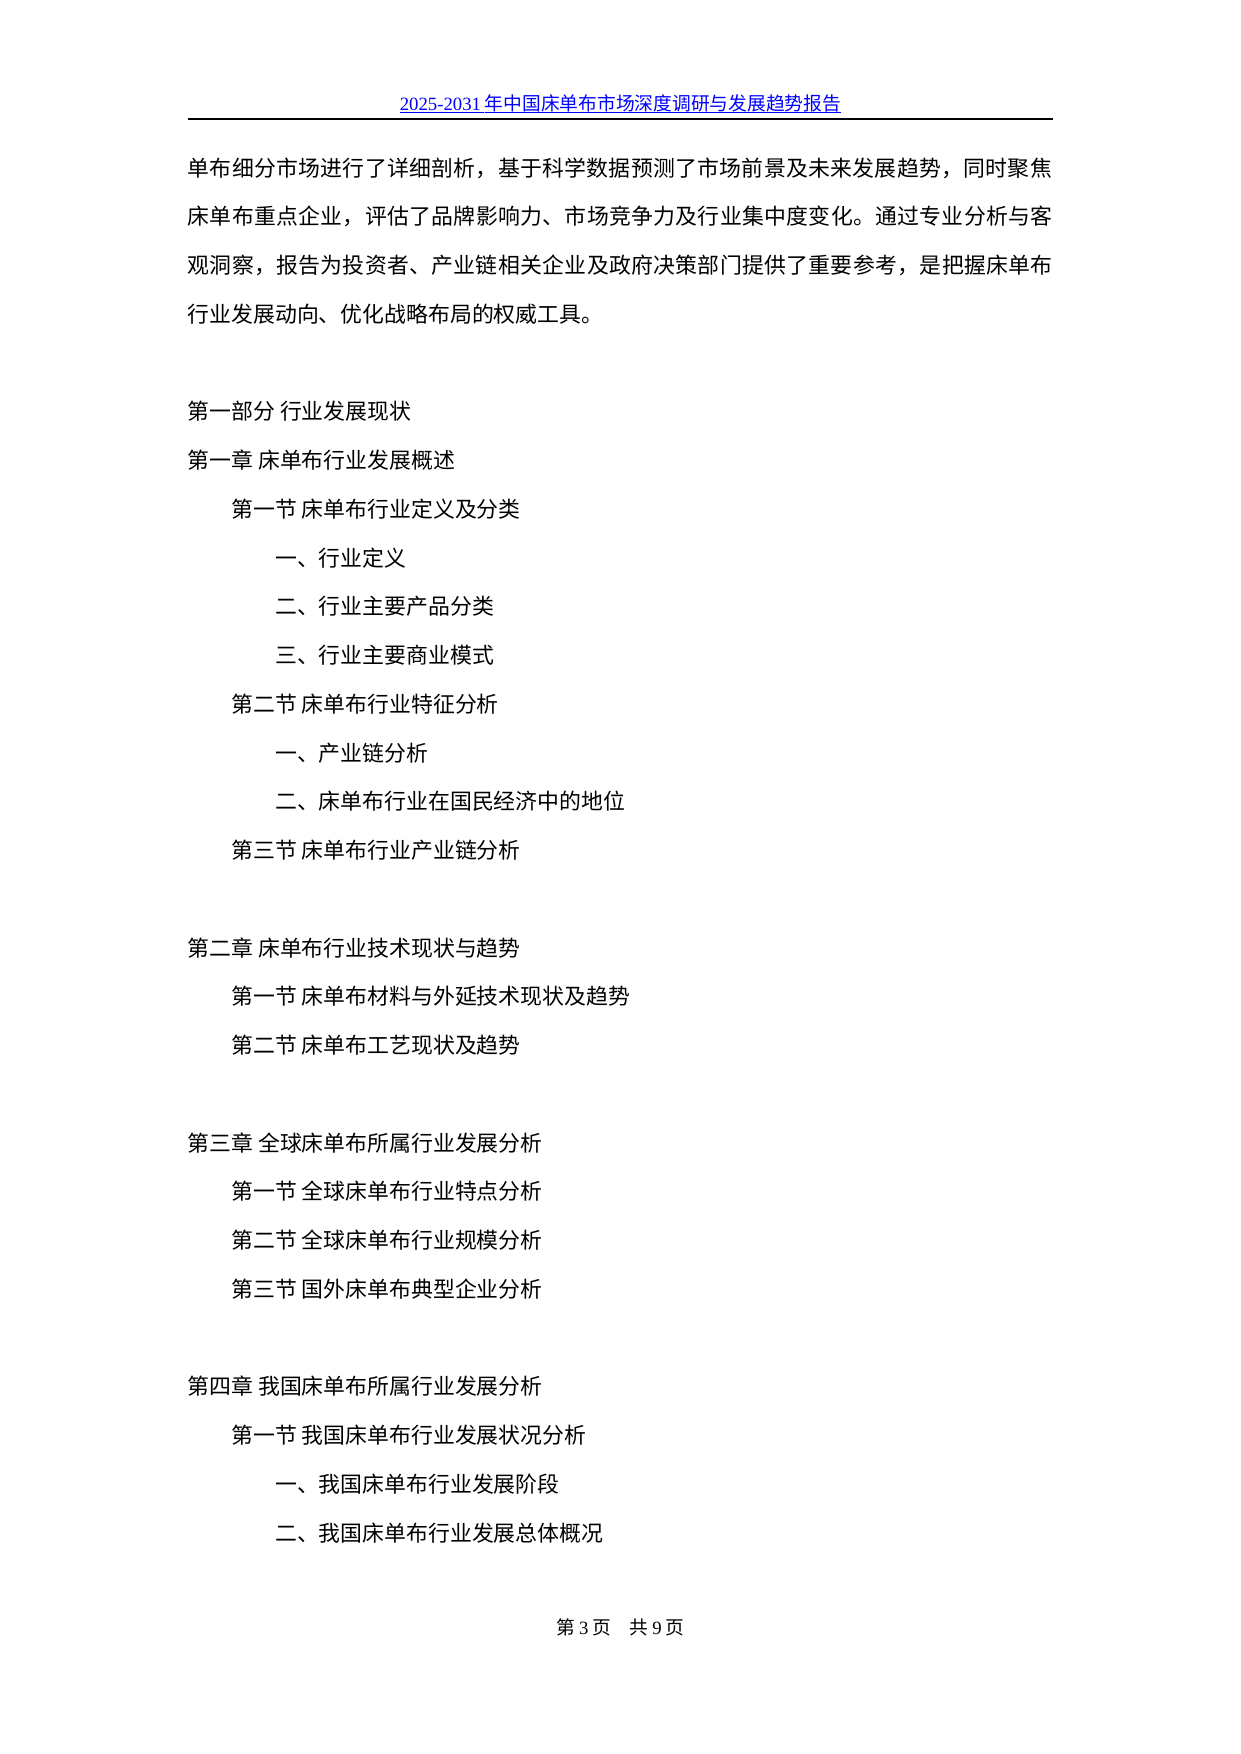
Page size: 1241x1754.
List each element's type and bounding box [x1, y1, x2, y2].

text [187, 150, 1053, 1548]
